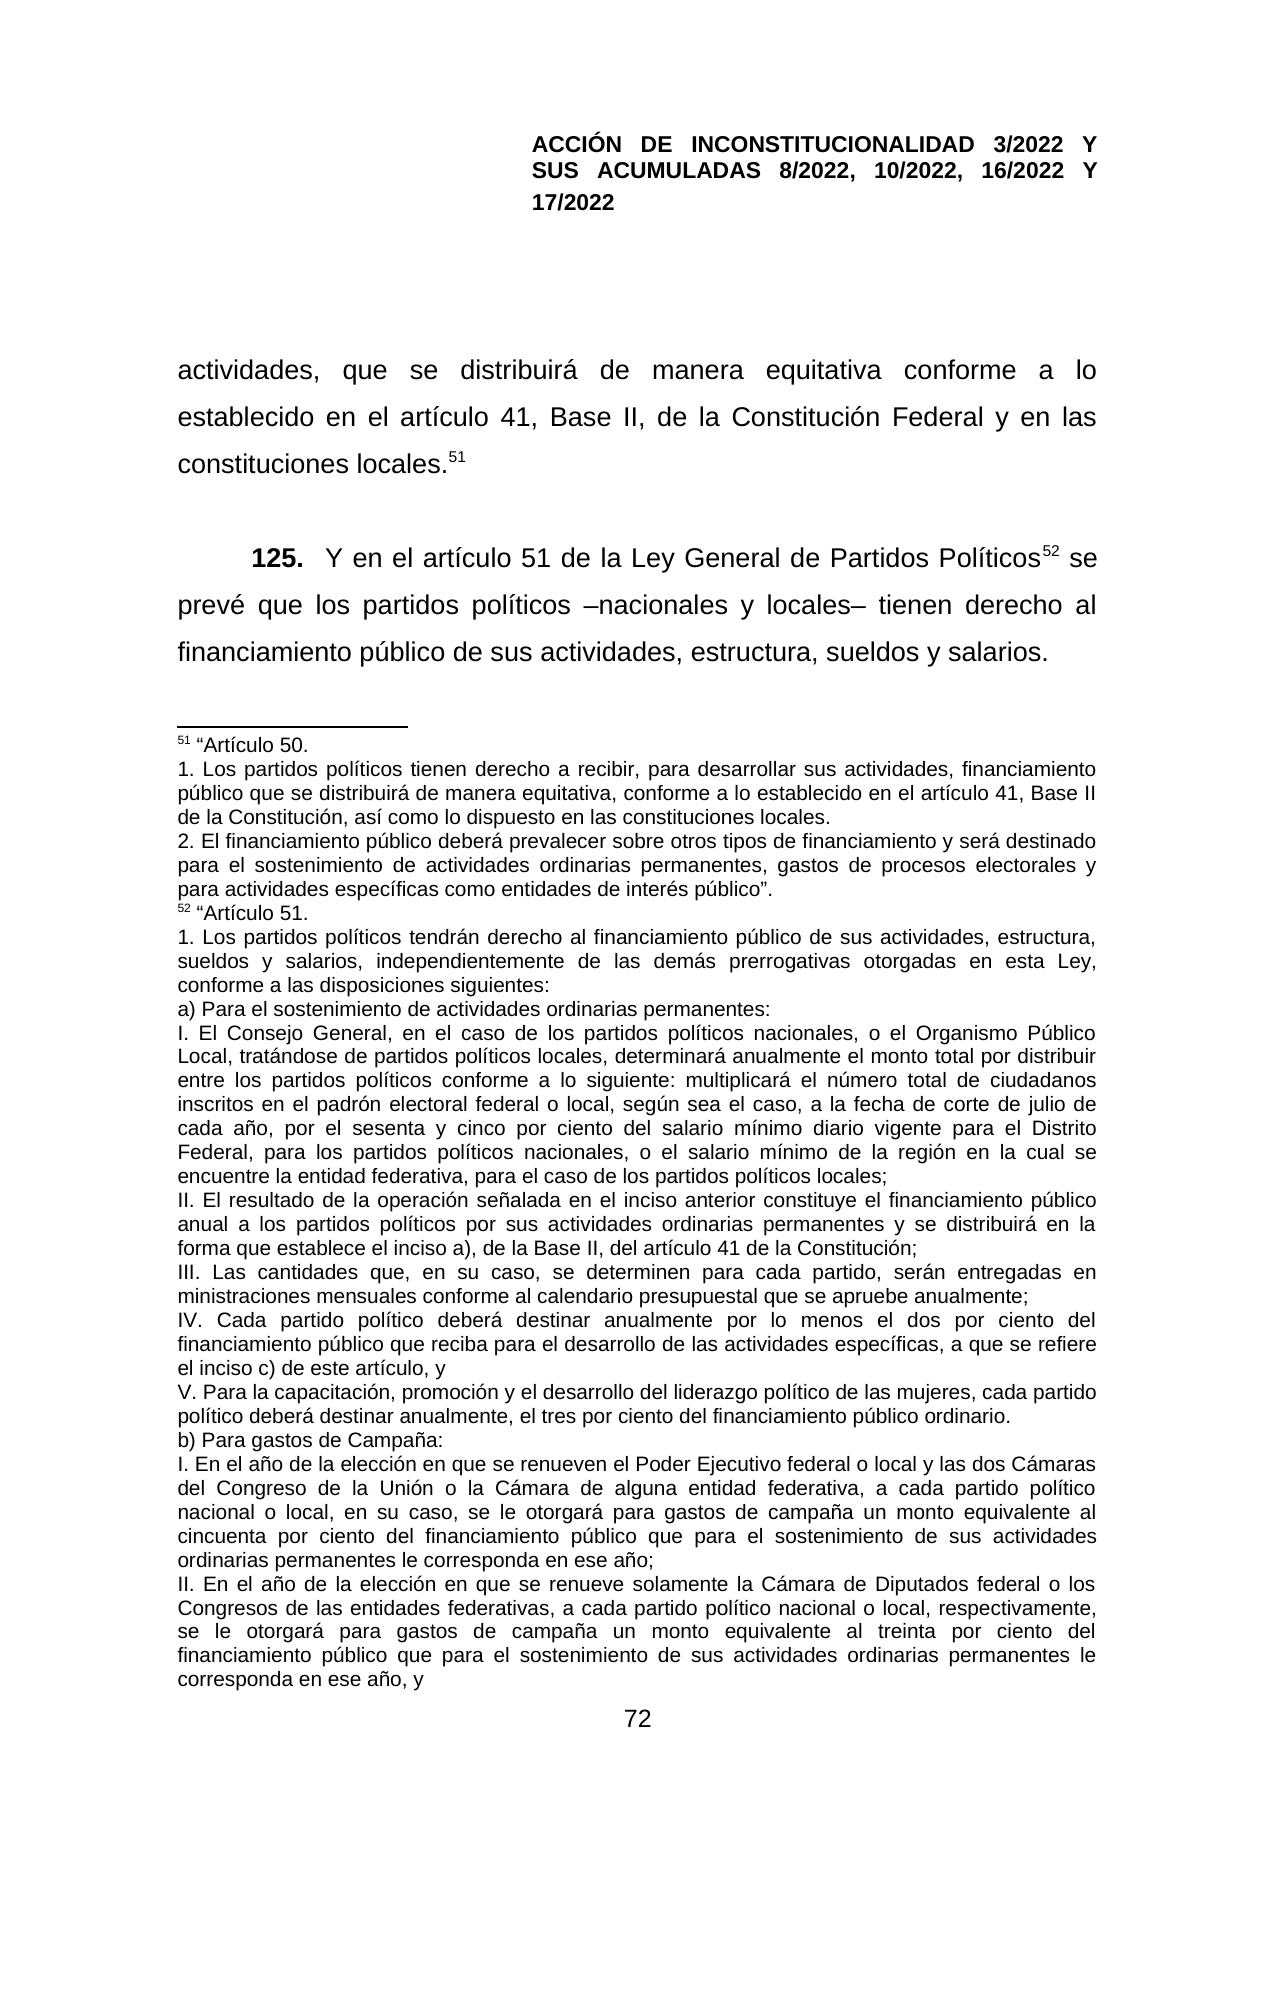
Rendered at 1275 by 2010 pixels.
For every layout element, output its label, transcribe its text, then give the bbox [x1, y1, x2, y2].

list Específicamente en el artículo 50 de la citada Ley General de Partidos Políticos se establece que los partidos políticos –nacionales y locales– tienen derecho a recibir financiamiento público para desarrollar sus actividades, que se distribuirá de manera equitativa conforme a lo establecido en el artículo 41, Base II, de la Constitución Federal y en las constituciones locales. [177, 354, 1098, 479]
list Y en el artículo 51 de la Ley General de Partidos Políticos se prevé que los partidos políticos –nacionales y locales– tienen derecho al financiamiento público de sus actividades, estructura, sueldos y salarios. [177, 542, 1098, 667]
